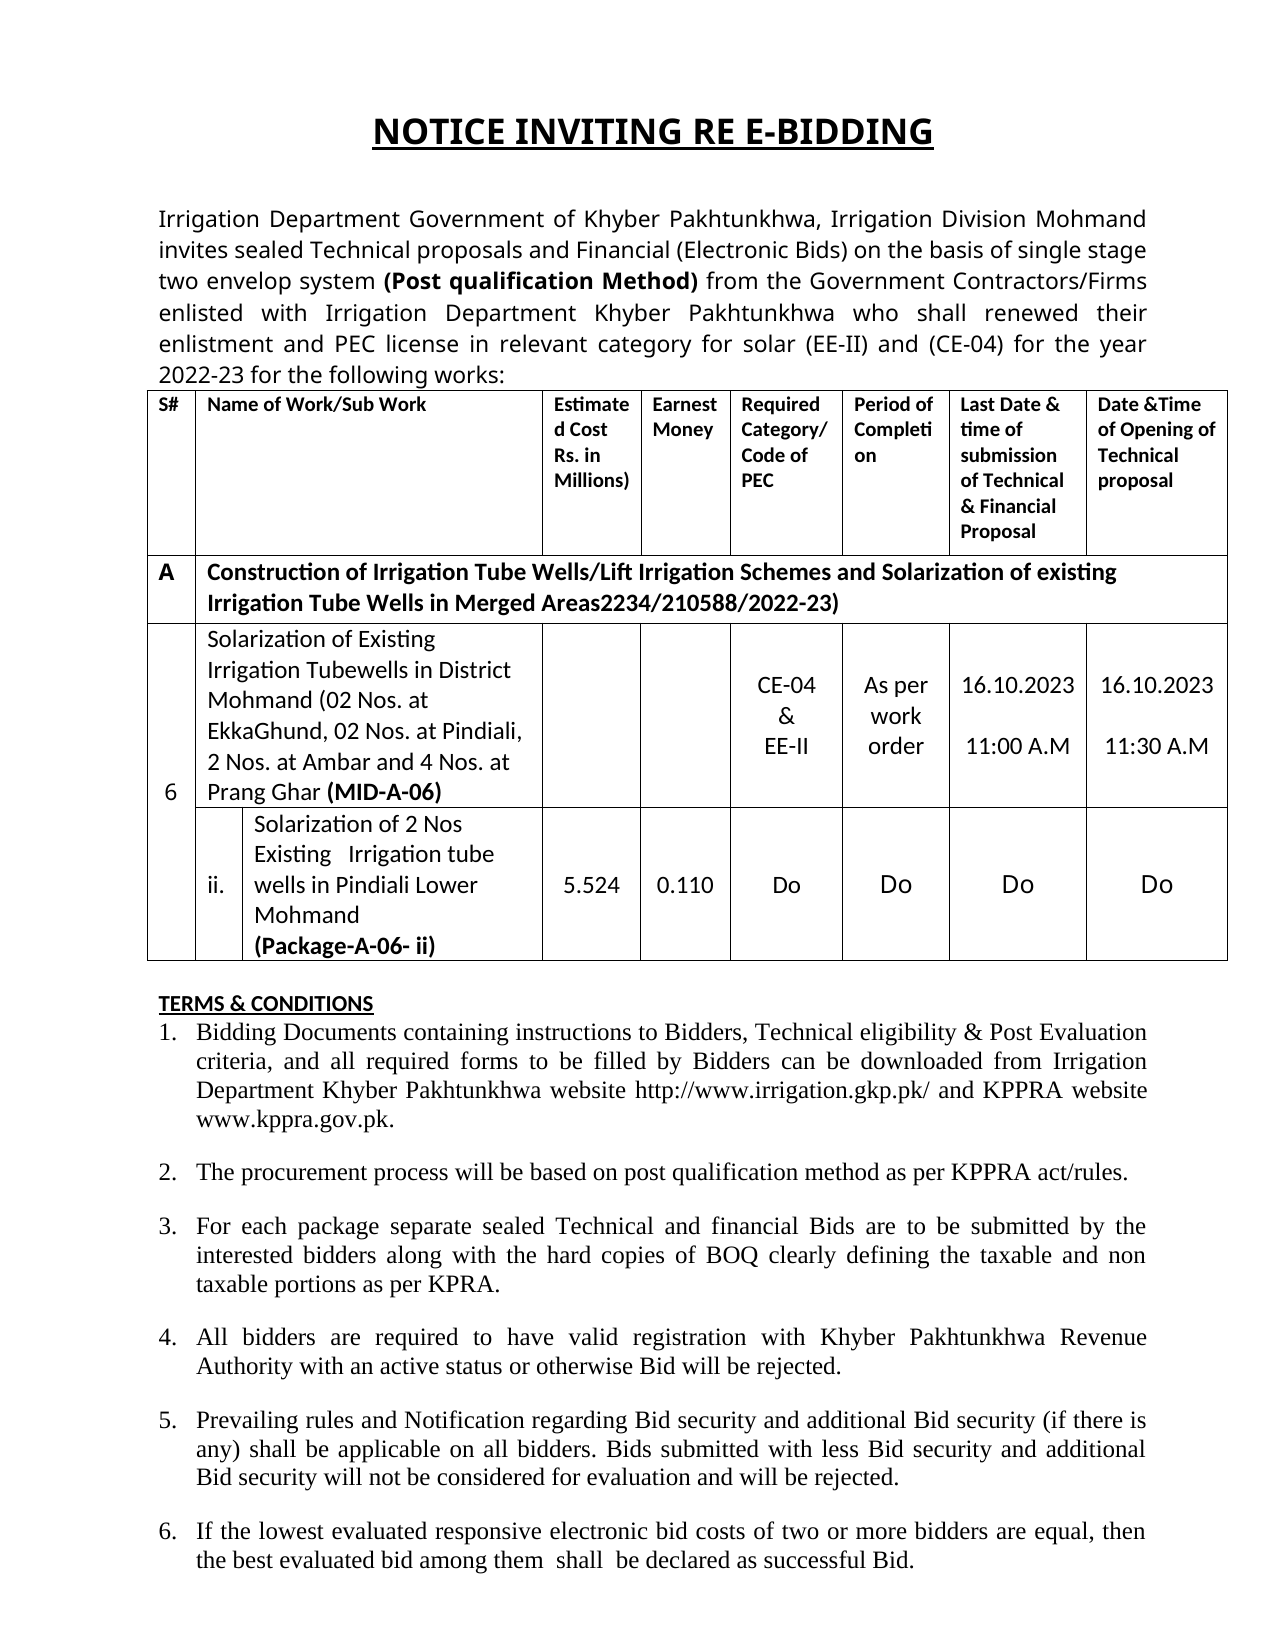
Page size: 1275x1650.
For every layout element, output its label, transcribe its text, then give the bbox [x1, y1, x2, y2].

table_cell Do [731, 808, 842, 960]
table_cell Construction of Irrigation Tube Wells/Lift Irrigation Schemes and Solarization of existing Irrigation Tube Wells in Merged Areas2234/210588/2022-23) [196, 556, 1227, 622]
table_cell A [148, 556, 195, 622]
text NOTICE INVITING RE E-BIDDING [158, 106, 1148, 154]
table_header Last Date & time of submission of Technical & Financial Proposal [950, 391, 1086, 555]
table_header Period of Completion [843, 391, 949, 555]
list The procurement process will be based on post qualification method as per KPPRA act/rules. [158, 1157, 1148, 1186]
text Irrigation Department Government of Khyber Pakhtunkhwa, Irrigation Division Mohmand invites sealed Technical proposals and Financial (Electronic Bids) on the basis of single stage two envelop system (Post qualification Method) from the Government Contractors/Firms enlisted with Irrigation Department Khyber Pakhtunkhwa who shall renewed their enlistment and PEC license in relevant category for solar (EE-II) and (CE-04) for the year 2022-23 for the following works: [158, 203, 1148, 390]
table_cell As per work order [843, 624, 949, 807]
list If the lowest evaluated responsive electronic bid costs of two or more bidders are equal, then the best evaluated bid among them shall be declared as successful Bid. [158, 1516, 1148, 1574]
table_cell 16.10.2023 11:00 A.M [950, 624, 1086, 807]
list All bidders are required to have valid registration with Khyber Pakhtunkhwa Revenue Authority with an active status or otherwise Bid will be rejected. [158, 1322, 1148, 1380]
table_cell [641, 624, 730, 807]
table_cell Solarization of Existing Irrigation Tubewells in District Mohmand (02 Nos. at EkkaGhund, 02 Nos. at Pindiali, 2 Nos. at Ambar and 4 Nos. at Prang Ghar (MID-A-06) [196, 624, 542, 807]
table_cell ii. [196, 808, 242, 960]
table_header Date &Time of Opening of Technical proposal [1087, 391, 1227, 555]
table_cell [543, 624, 640, 807]
table_header Earnest Money [642, 391, 730, 555]
table_cell Do [950, 808, 1086, 960]
table_cell 0.110 [641, 808, 730, 960]
table_cell Do [843, 808, 949, 960]
table_header S# [148, 391, 195, 555]
table_header Name of Work/Sub Work [196, 391, 542, 555]
table_header Required Category/Code of PEC [731, 391, 842, 555]
table_cell Do [1087, 808, 1227, 960]
text TERMS & CONDITIONS [158, 989, 1148, 1017]
table_cell Solarization of 2 Nos Existing Irrigation tube wells in Pindiali Lower Mohmand (Package-A-06- ii) [243, 808, 542, 960]
table_header Estimated Cost Rs. in Millions) [543, 391, 641, 555]
list Bidding Documents containing instructions to Bidders, Technical eligibility & Post Evaluation criteria, and all required forms to be filled by Bidders can be downloaded from Irrigation Department Khyber Pakhtunkhwa website http://www.irrigation.gkp.pk/ and KPPRA website www.kppra.gov.pk. [158, 1017, 1148, 1132]
list For each package separate sealed Technical and financial Bids are to be submitted by the interested bidders along with the hard copies of BOQ clearly defining the taxable and non taxable portions as per KPRA. [158, 1211, 1148, 1297]
table_cell 5.524 [543, 808, 640, 960]
table_cell CE-04 & EE-II [731, 624, 842, 807]
list Prevailing rules and Notification regarding Bid security and additional Bid security (if there is any) shall be applicable on all bidders. Bids submitted with less Bid security and additional Bid security will not be considered for evaluation and will be rejected. [158, 1405, 1148, 1491]
table_cell 6 [148, 624, 195, 960]
table_cell 16.10.2023 11:30 A.M [1087, 624, 1227, 807]
